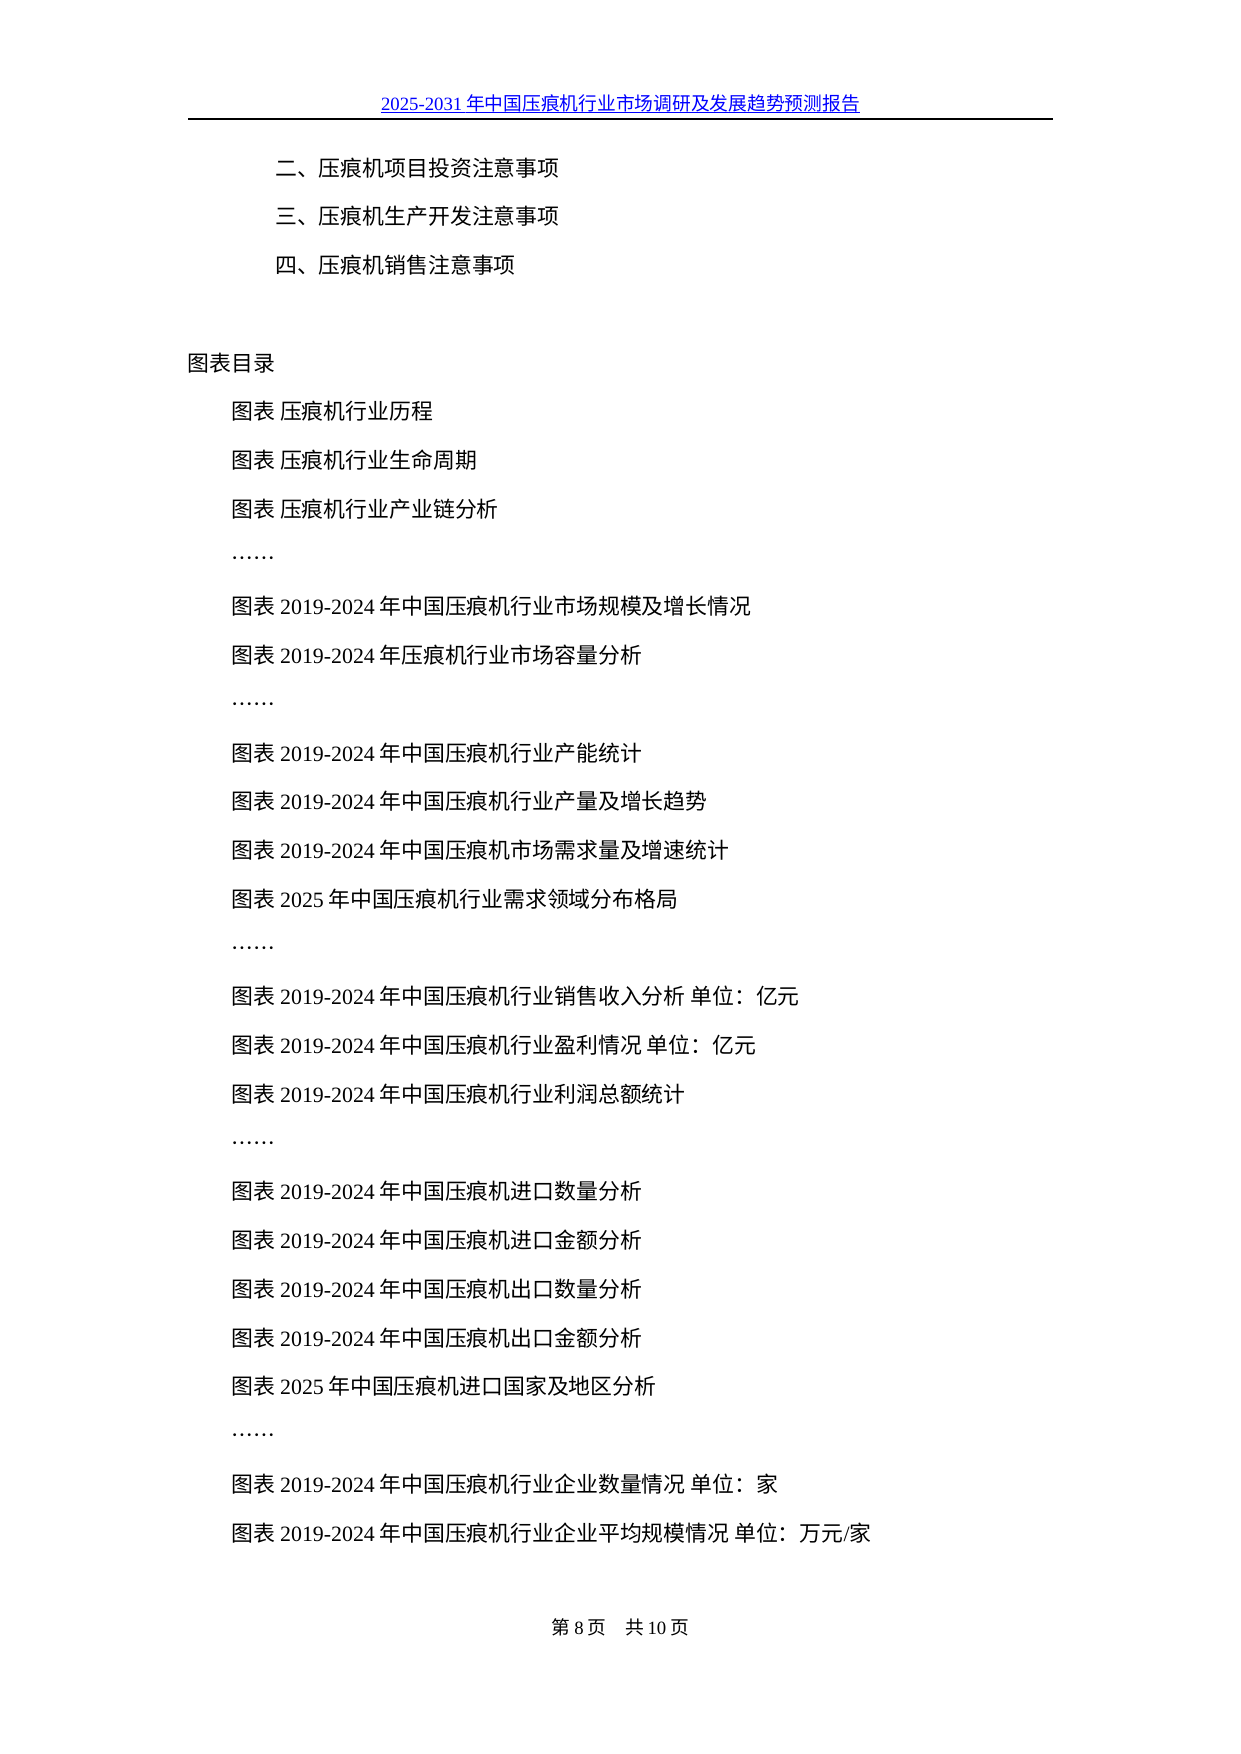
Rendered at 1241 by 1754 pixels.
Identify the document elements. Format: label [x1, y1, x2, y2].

text [187, 150, 1053, 1548]
